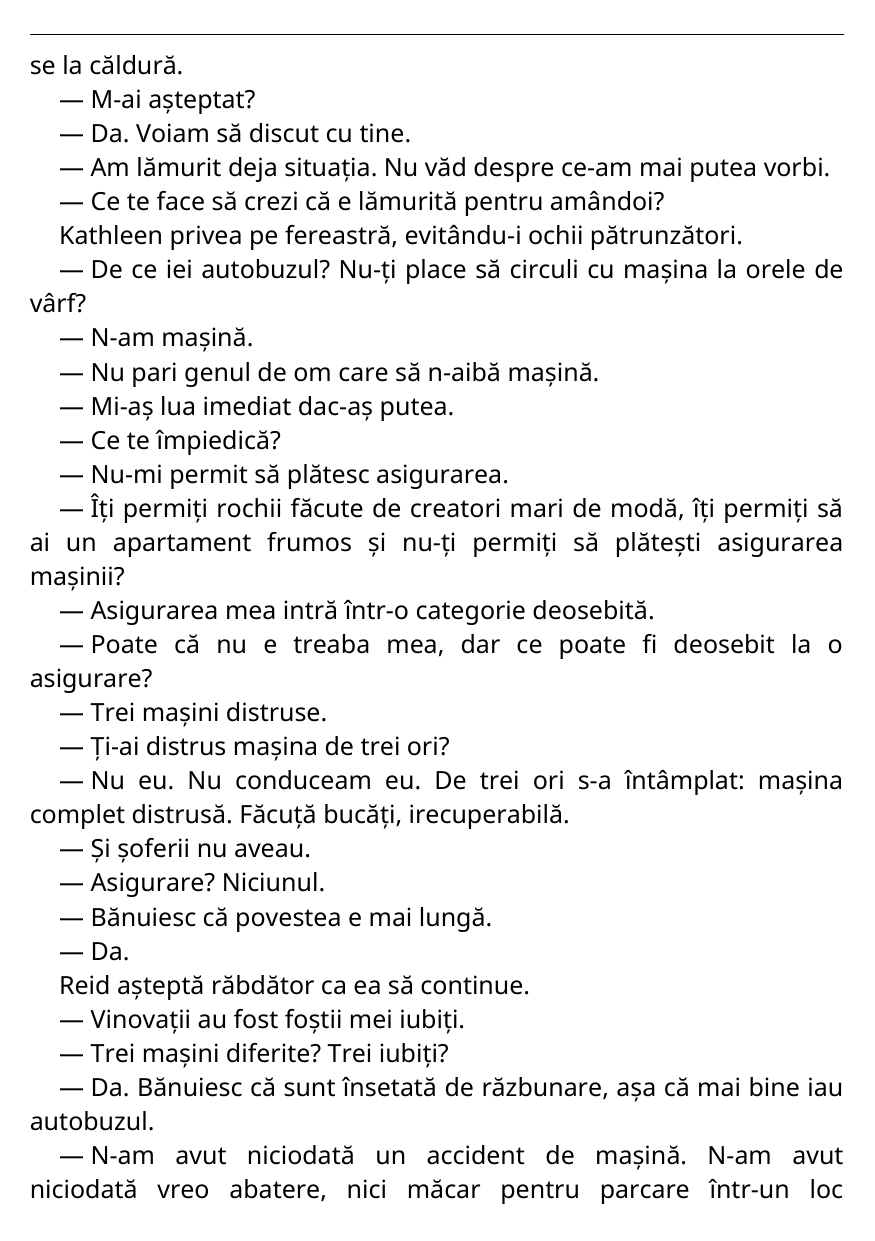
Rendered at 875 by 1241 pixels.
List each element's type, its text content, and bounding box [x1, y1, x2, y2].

text — Ţi-ai distrus maşina de trei ori? [29, 729, 844, 763]
text — Da. [29, 933, 844, 967]
text — Asigurarea mea intră într-o categorie deosebită. [29, 593, 844, 627]
text — Trei maşini diferite? Trei iubiţi? [29, 1035, 844, 1069]
text — Şi şoferii nu aveau. [29, 831, 844, 865]
text Kathleen privea pe fereastră, evitându-i ochii pătrunzători. [29, 218, 844, 252]
text — Poate că nu e treaba mea, dar ce poate fi deosebit la o asigurare? [29, 627, 844, 695]
text — Bănuiesc că povestea e mai lungă. [29, 899, 844, 933]
text — Ce te face să crezi că e lămurită pentru amândoi? [29, 184, 844, 218]
text Reid aşteptă răbdător ca ea să continue. [29, 967, 844, 1001]
text — Vinovaţii au fost foştii mei iubiţi. [29, 1001, 844, 1035]
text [29, 1138, 844, 1206]
text — Mi-aş lua imediat dac-aş putea. [29, 388, 844, 422]
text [29, 48, 844, 82]
text — M-ai aşteptat? [29, 82, 844, 116]
text — Îţi permiţi rochii făcute de creatori mari de modă, îţi permiţi să ai un apartament frumos şi nu-ţi permiţi să plăteşti asigurarea maşinii? [29, 490, 844, 593]
text — Ce te împiedică? [29, 422, 844, 456]
text — Am lămurit deja situaţia. Nu văd despre ce-am mai putea vorbi. [29, 150, 844, 184]
text — N-am maşină. [29, 320, 844, 354]
text — Nu pari genul de om care să n-aibă maşină. [29, 354, 844, 388]
text — Asigurare? Niciunul. [29, 865, 844, 899]
text — De ce iei autobuzul? Nu-ţi place să circuli cu maşina la orele de vârf? [29, 252, 844, 320]
text — Nu eu. Nu conduceam eu. De trei ori s-a întâmplat: maşina complet distrusă. Făcuţă bucăţi, irecuperabilă. [29, 763, 844, 831]
text — Da. Voiam să discut cu tine. [29, 116, 844, 150]
text — Trei maşini distruse. [29, 695, 844, 729]
text — Nu-mi permit să plătesc asigurarea. [29, 456, 844, 490]
text — Da. Bănuiesc că sunt însetată de răzbunare, aşa că mai bine iau autobuzul. [29, 1069, 844, 1138]
